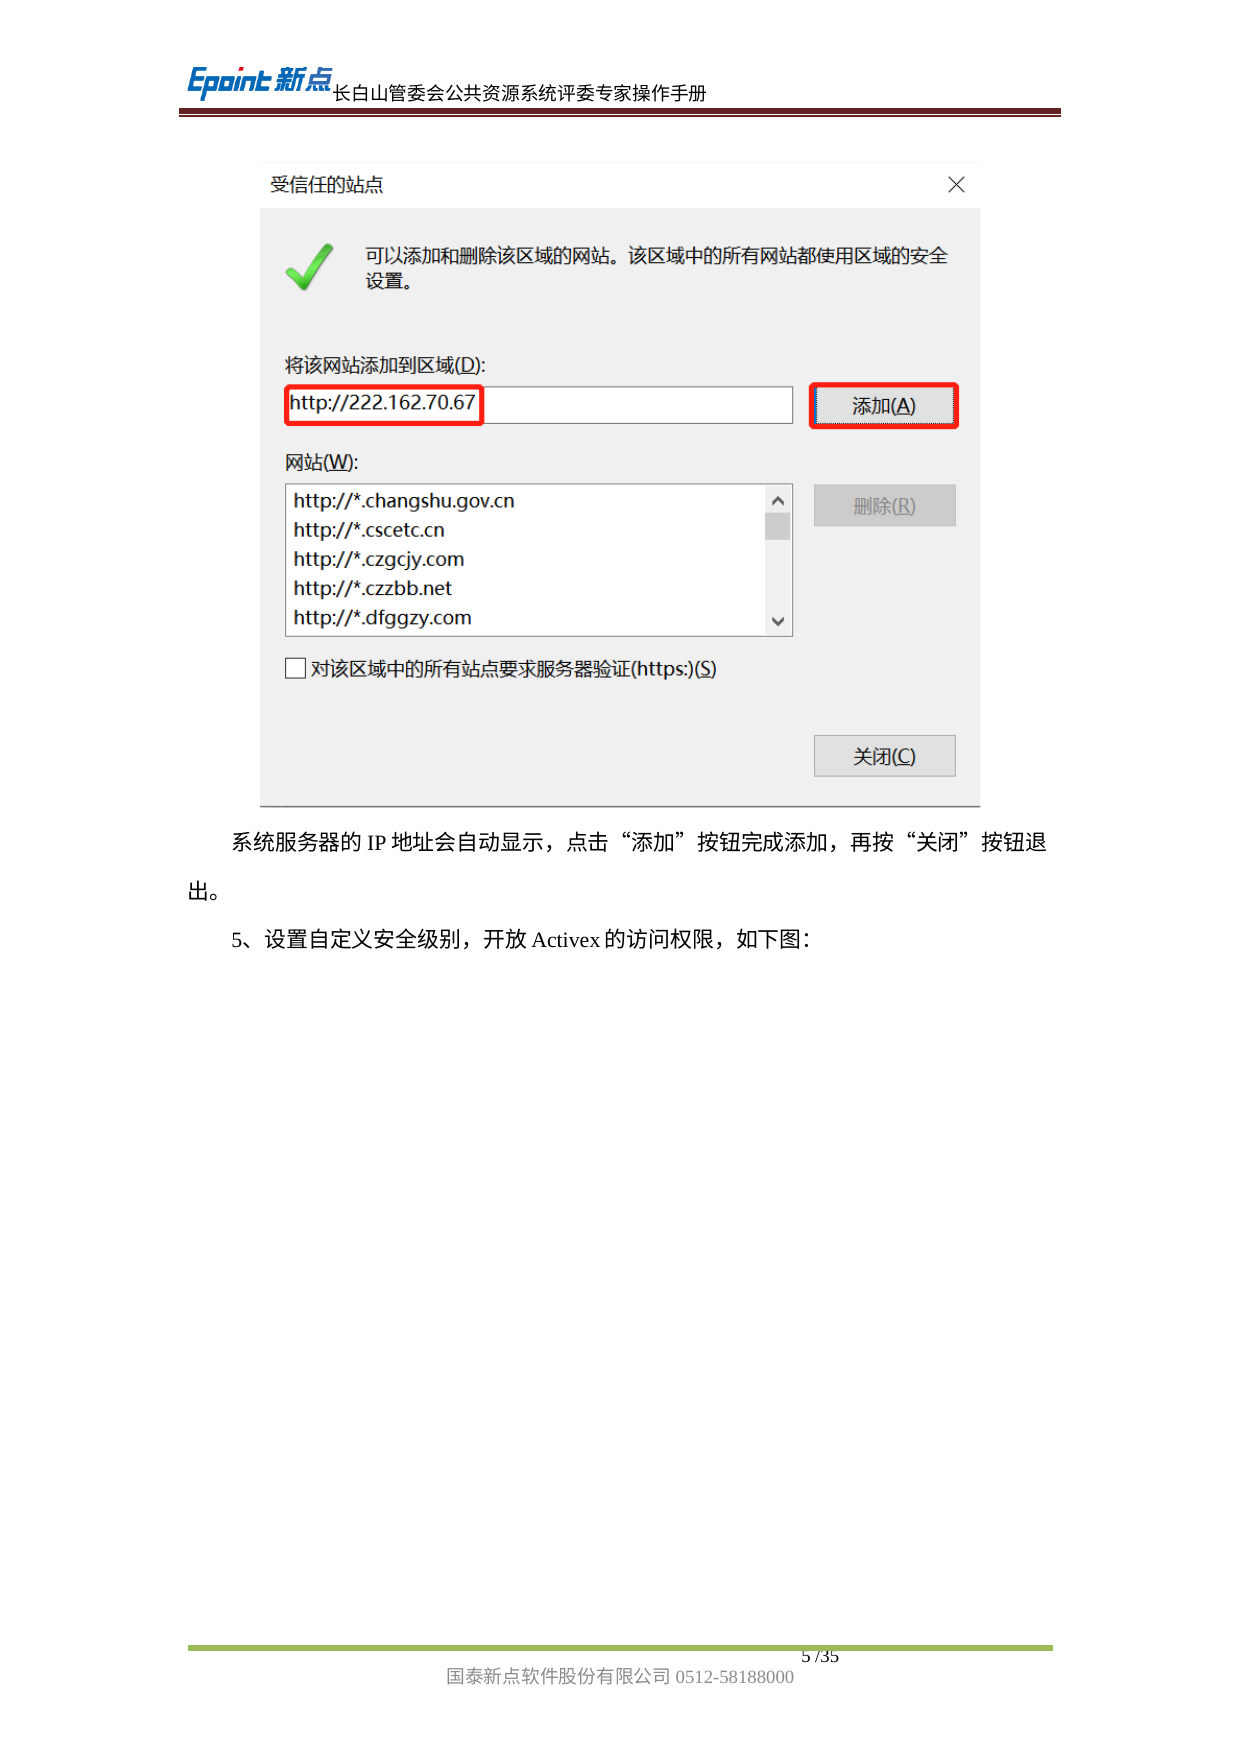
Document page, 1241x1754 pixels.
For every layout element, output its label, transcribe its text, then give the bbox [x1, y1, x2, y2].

text 5、设置自定义安全级别，开放Activex的访问权限，如下图： [187, 922, 1053, 954]
text 系统服务器的IP地址会自动显示，点击“添加”按钮完成添加，再按“关闭”按钮退出。 [187, 824, 1053, 906]
picture [187, 67, 333, 101]
picture [259, 162, 981, 808]
